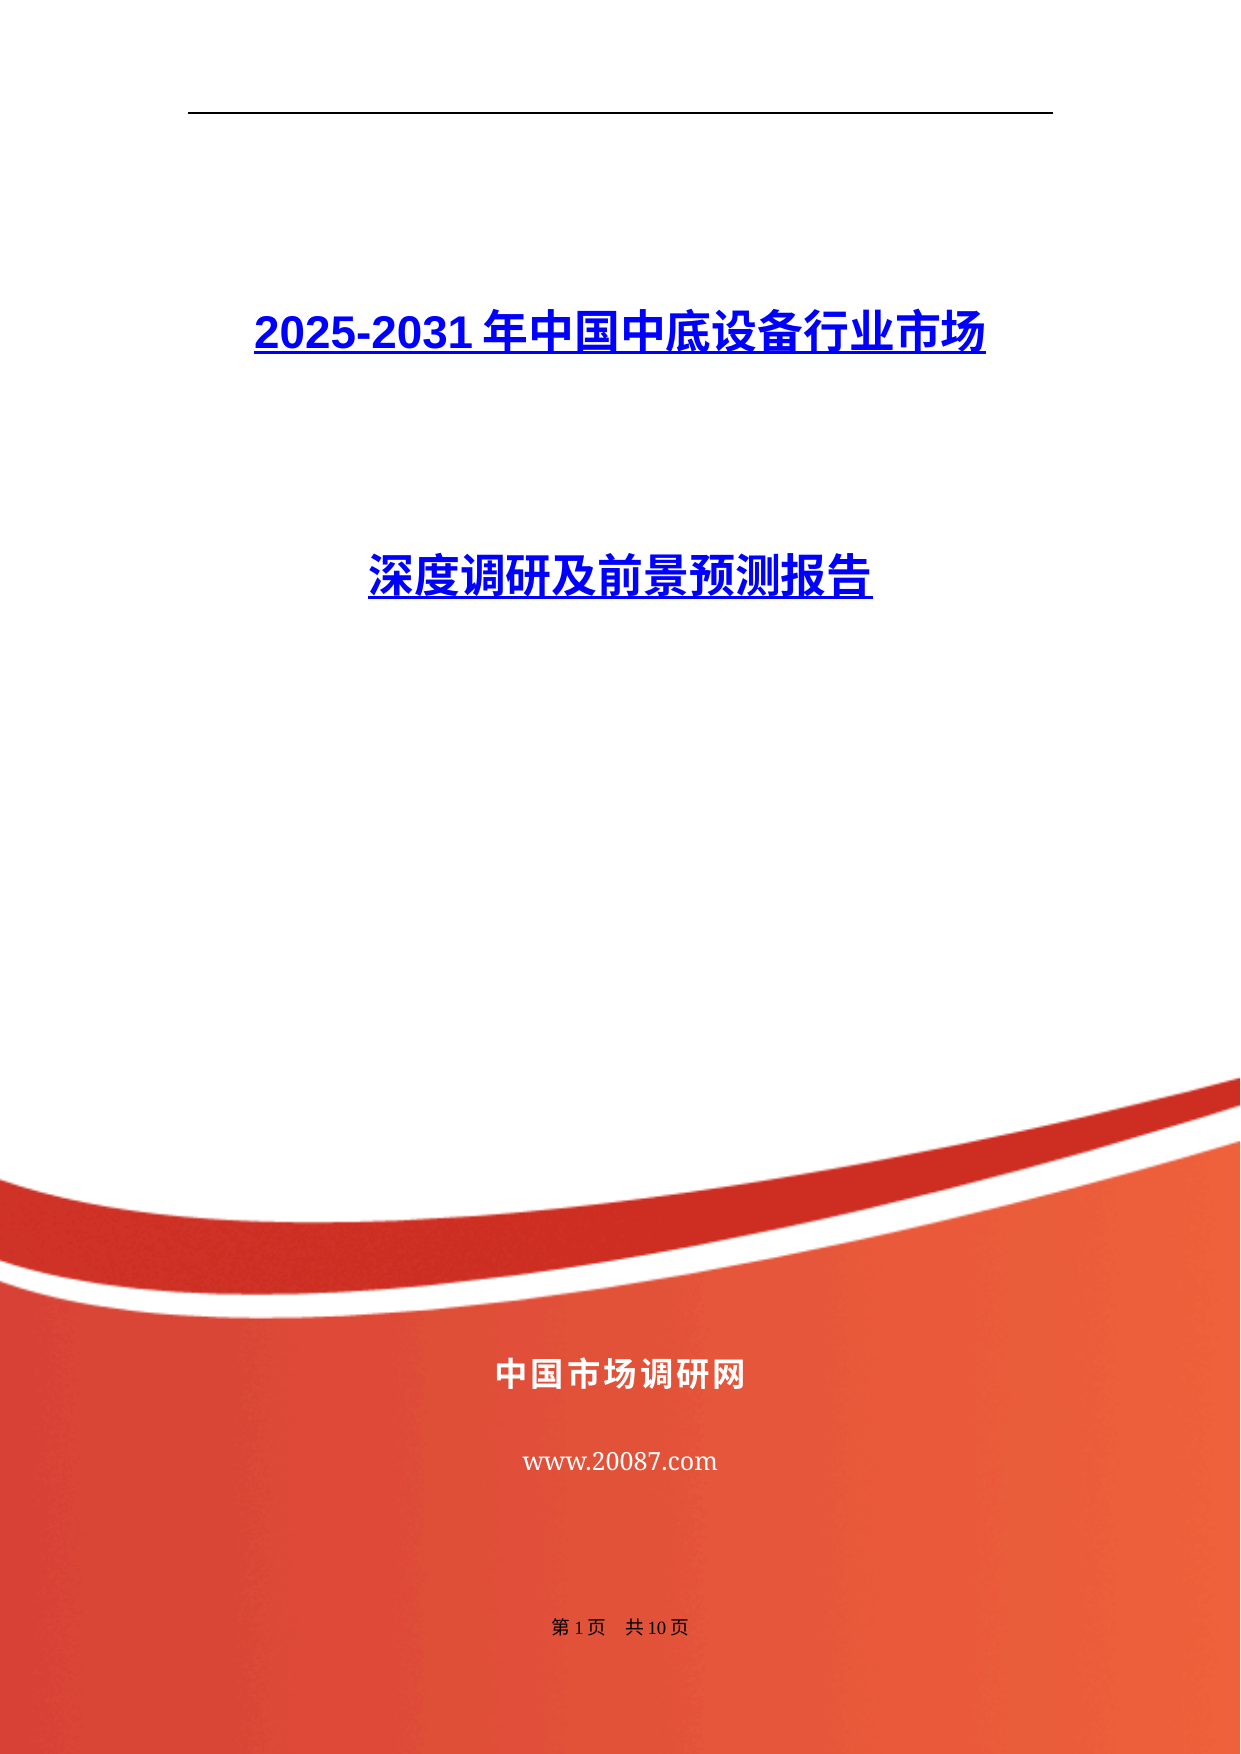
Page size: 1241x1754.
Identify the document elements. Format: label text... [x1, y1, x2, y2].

text www.20087.com [187, 1428, 1053, 1493]
subtitle 中国市场调研网 [187, 1339, 1053, 1404]
table_header 2025-2031年中国中底设备行业市场深度调研及前景预测报告 [188, 207, 1053, 773]
picture [0, 1006, 1241, 1754]
